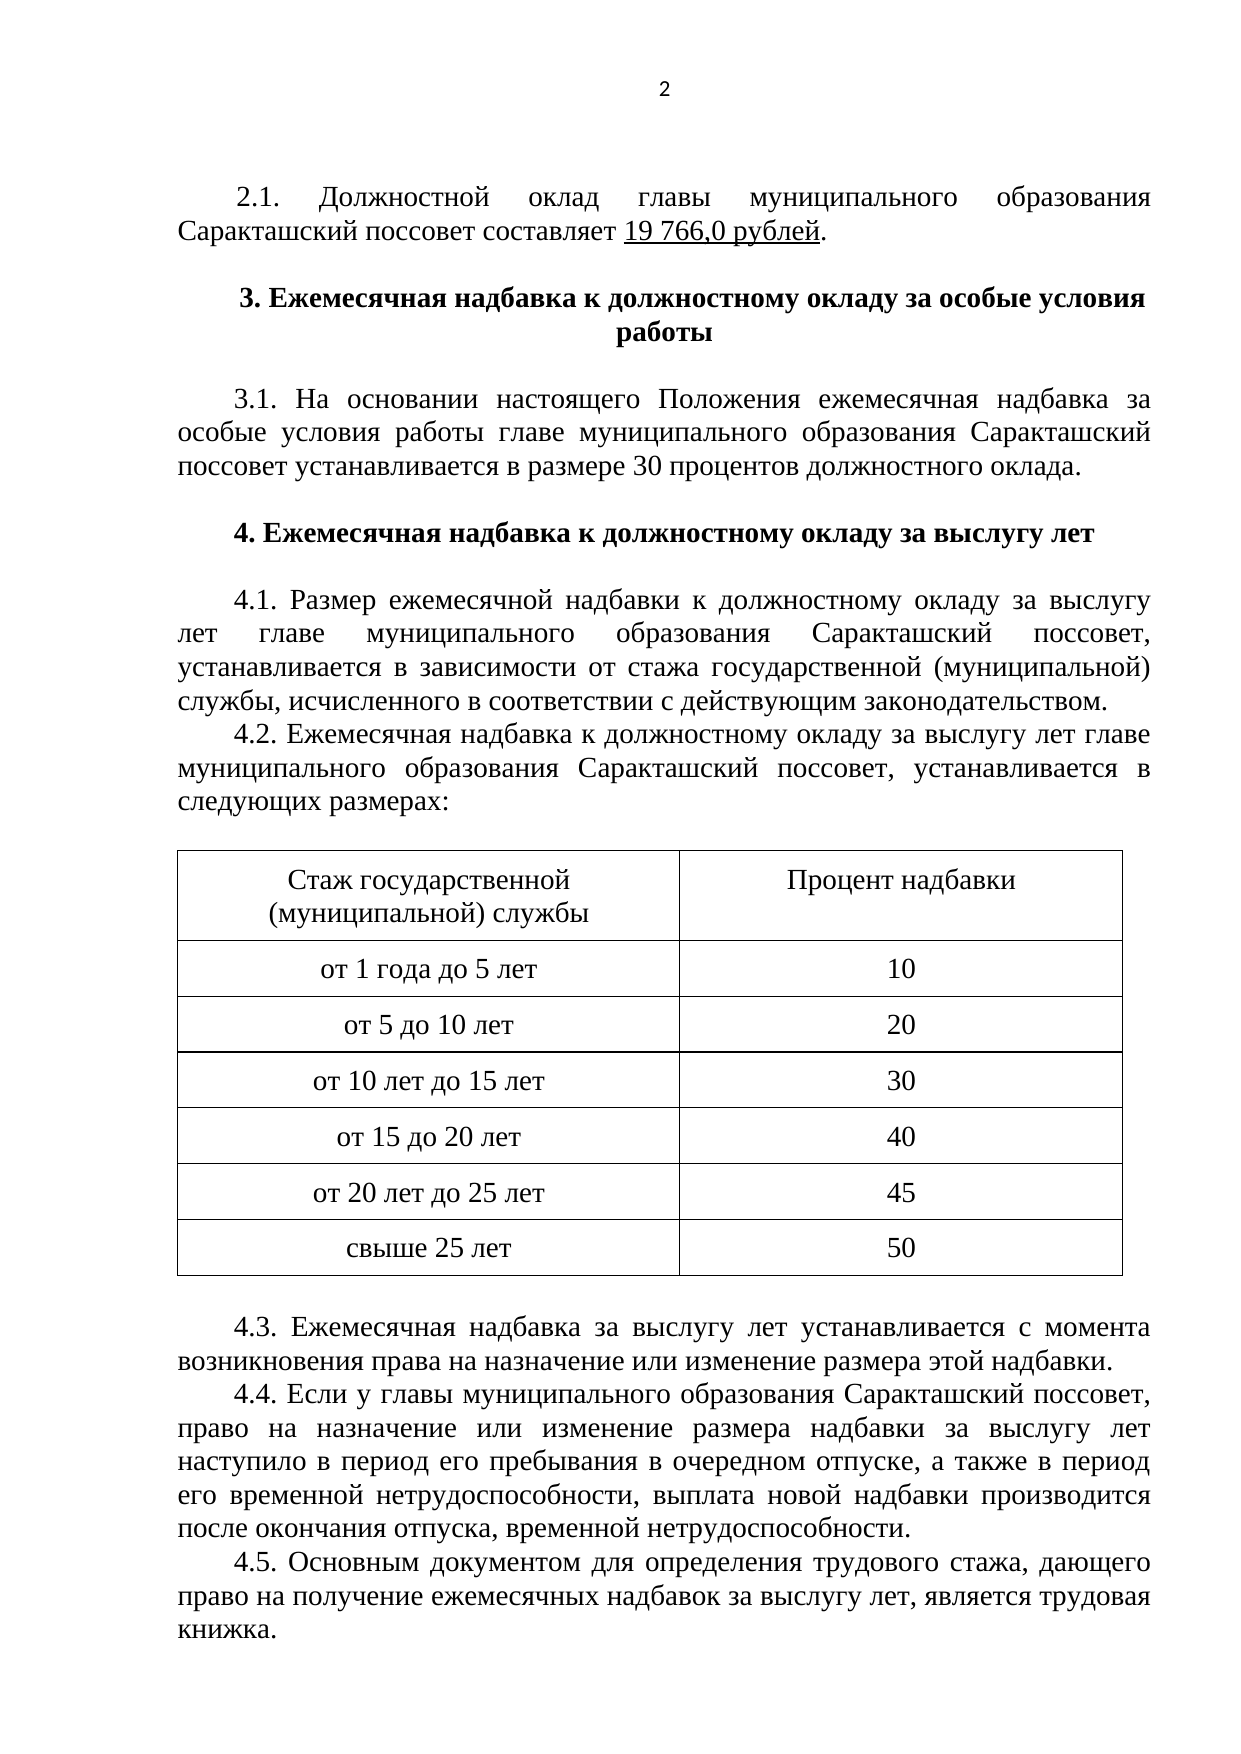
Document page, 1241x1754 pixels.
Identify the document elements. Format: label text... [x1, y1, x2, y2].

text 2.1. Должностной оклад главы муниципального образования Саракташский поссовет составляет 19 766,0 рублей. [177, 179, 1152, 247]
table_header Процент надбавки [680, 851, 1122, 940]
table_cell от 15 до 20 лет [178, 1108, 679, 1163]
table_cell от 5 до 10 лет [178, 997, 679, 1051]
text 4.3. Ежемесячная надбавка за выслугу лет устанавливается с момента возникновения права на назначение или изменение размера этой надбавки. [177, 1309, 1152, 1376]
table_cell 30 [680, 1053, 1122, 1107]
table_cell от 10 лет до 15 лет [178, 1053, 679, 1107]
text 4.1. Размер ежемесячной надбавки к должностному окладу за выслугу лет главе муниципального образования Саракташский поссовет, устанавливается в зависимости от стажа государственной (муниципальной) службы, исчисленного в соответствии с действующим законодательством. [177, 582, 1152, 716]
table_cell 40 [680, 1108, 1122, 1163]
table_header Стаж государственной (муниципальной) службы [178, 851, 679, 940]
table_cell от 1 года до 5 лет [178, 941, 679, 996]
text 4. Ежемесячная надбавка к должностному окладу за выслугу лет [177, 515, 1152, 548]
table_cell 10 [680, 941, 1122, 996]
text 3.1. На основании настоящего Положения ежемесячная надбавка за особые условия работы главе муниципального образования Саракташский поссовет устанавливается в размере 30 процентов должностного оклада. [177, 381, 1152, 481]
text 4.5. Основным документом для определения трудового стажа, дающего право на получение ежемесячных надбавок за выслугу лет, является трудовая книжка. [177, 1544, 1152, 1645]
table_cell 45 [680, 1164, 1122, 1219]
table_cell 20 [680, 997, 1122, 1051]
table_cell от 20 лет до 25 лет [178, 1164, 679, 1219]
table_cell 50 [680, 1220, 1122, 1275]
table_cell свыше 25 лет [178, 1220, 679, 1275]
text 4.4. Если у главы муниципального образования Саракташский поссовет, право на назначение или изменение размера надбавки за выслугу лет наступило в период его пребывания в очередном отпуске, а также в период его временной нетрудоспособности, выплата новой надбавки производится после окончания отпуска, временной нетрудоспособности. [177, 1376, 1152, 1544]
text 4.2. Ежемесячная надбавка к должностному окладу за выслугу лет главе муниципального образования Саракташский поссовет, устанавливается в следующих размерах: [177, 716, 1152, 817]
text 3. Ежемесячная надбавка к должностному окладу за особые условия работы [177, 280, 1152, 347]
